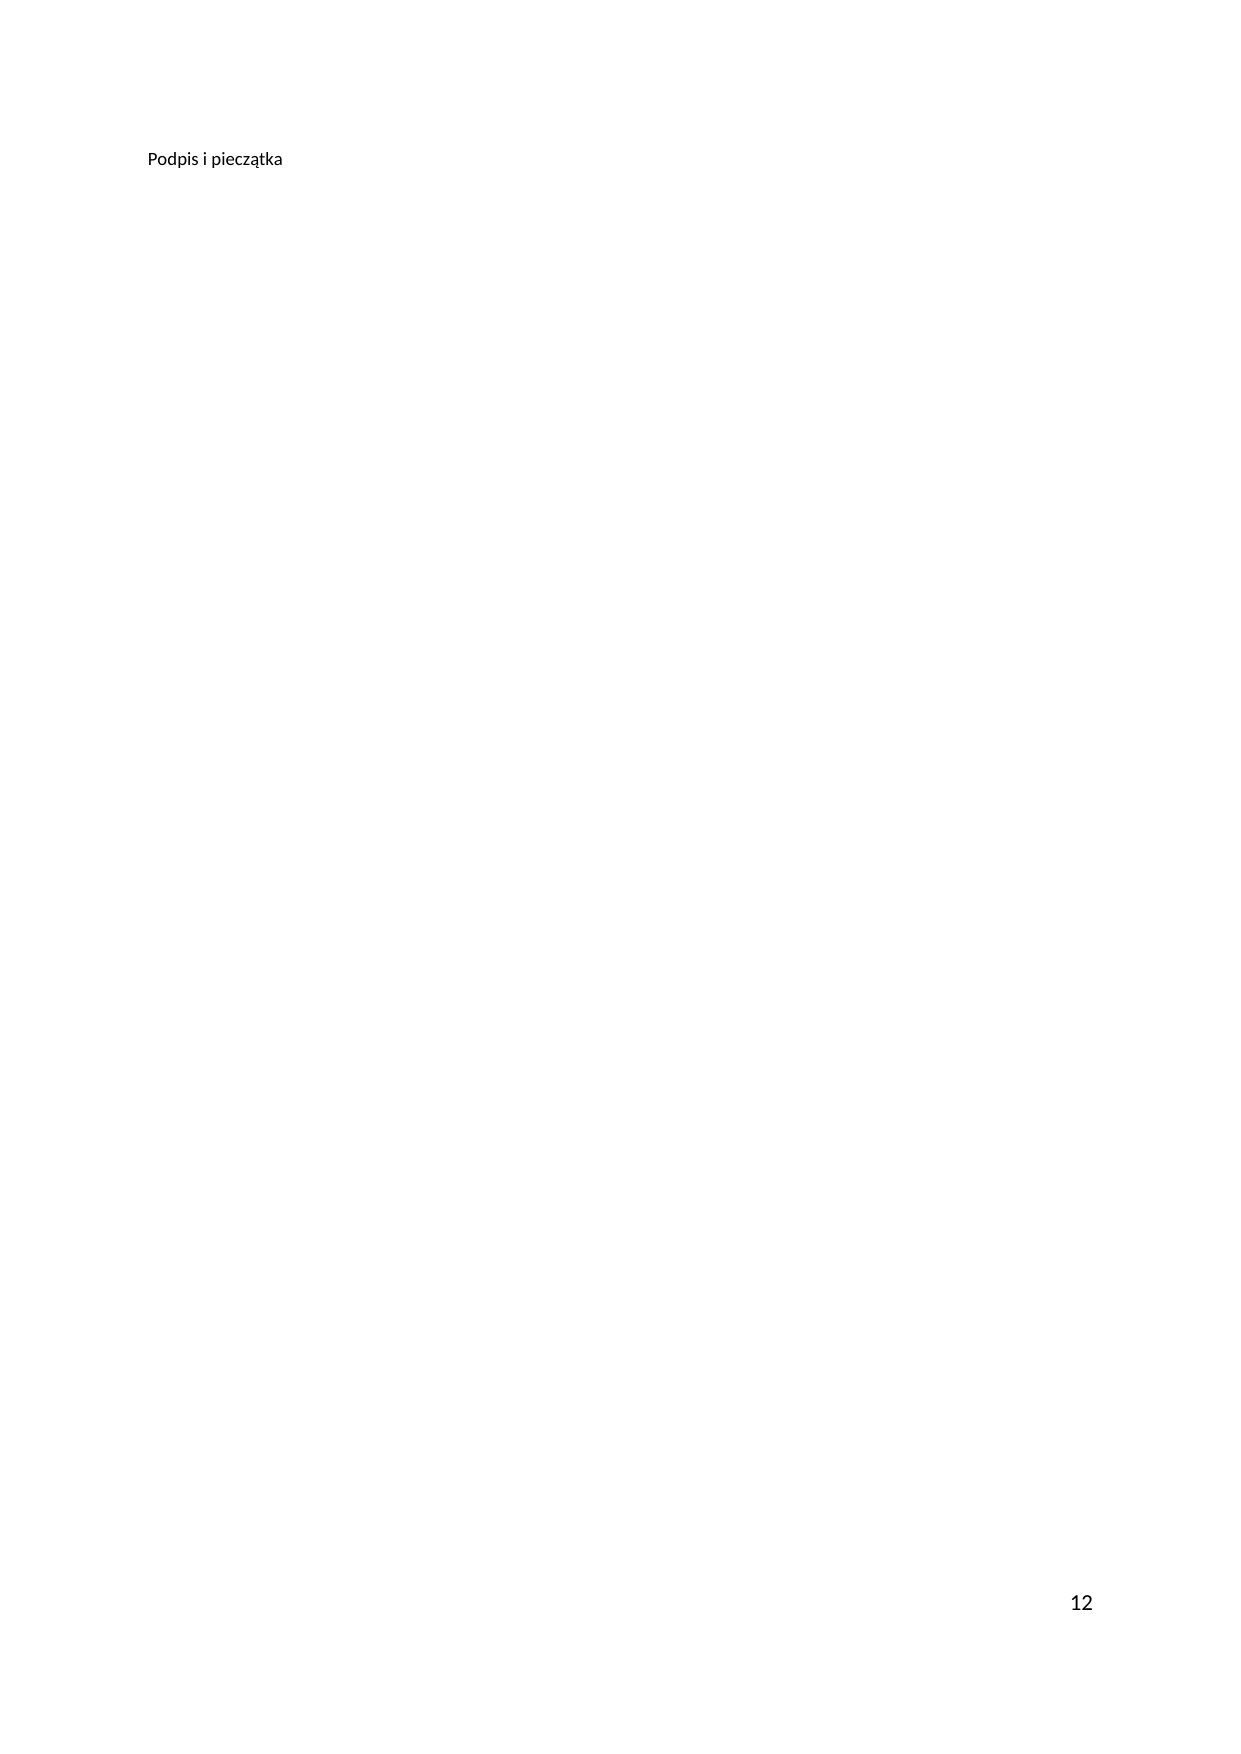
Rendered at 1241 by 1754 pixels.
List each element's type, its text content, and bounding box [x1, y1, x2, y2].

text Podpis i pieczątka [148, 148, 1093, 171]
